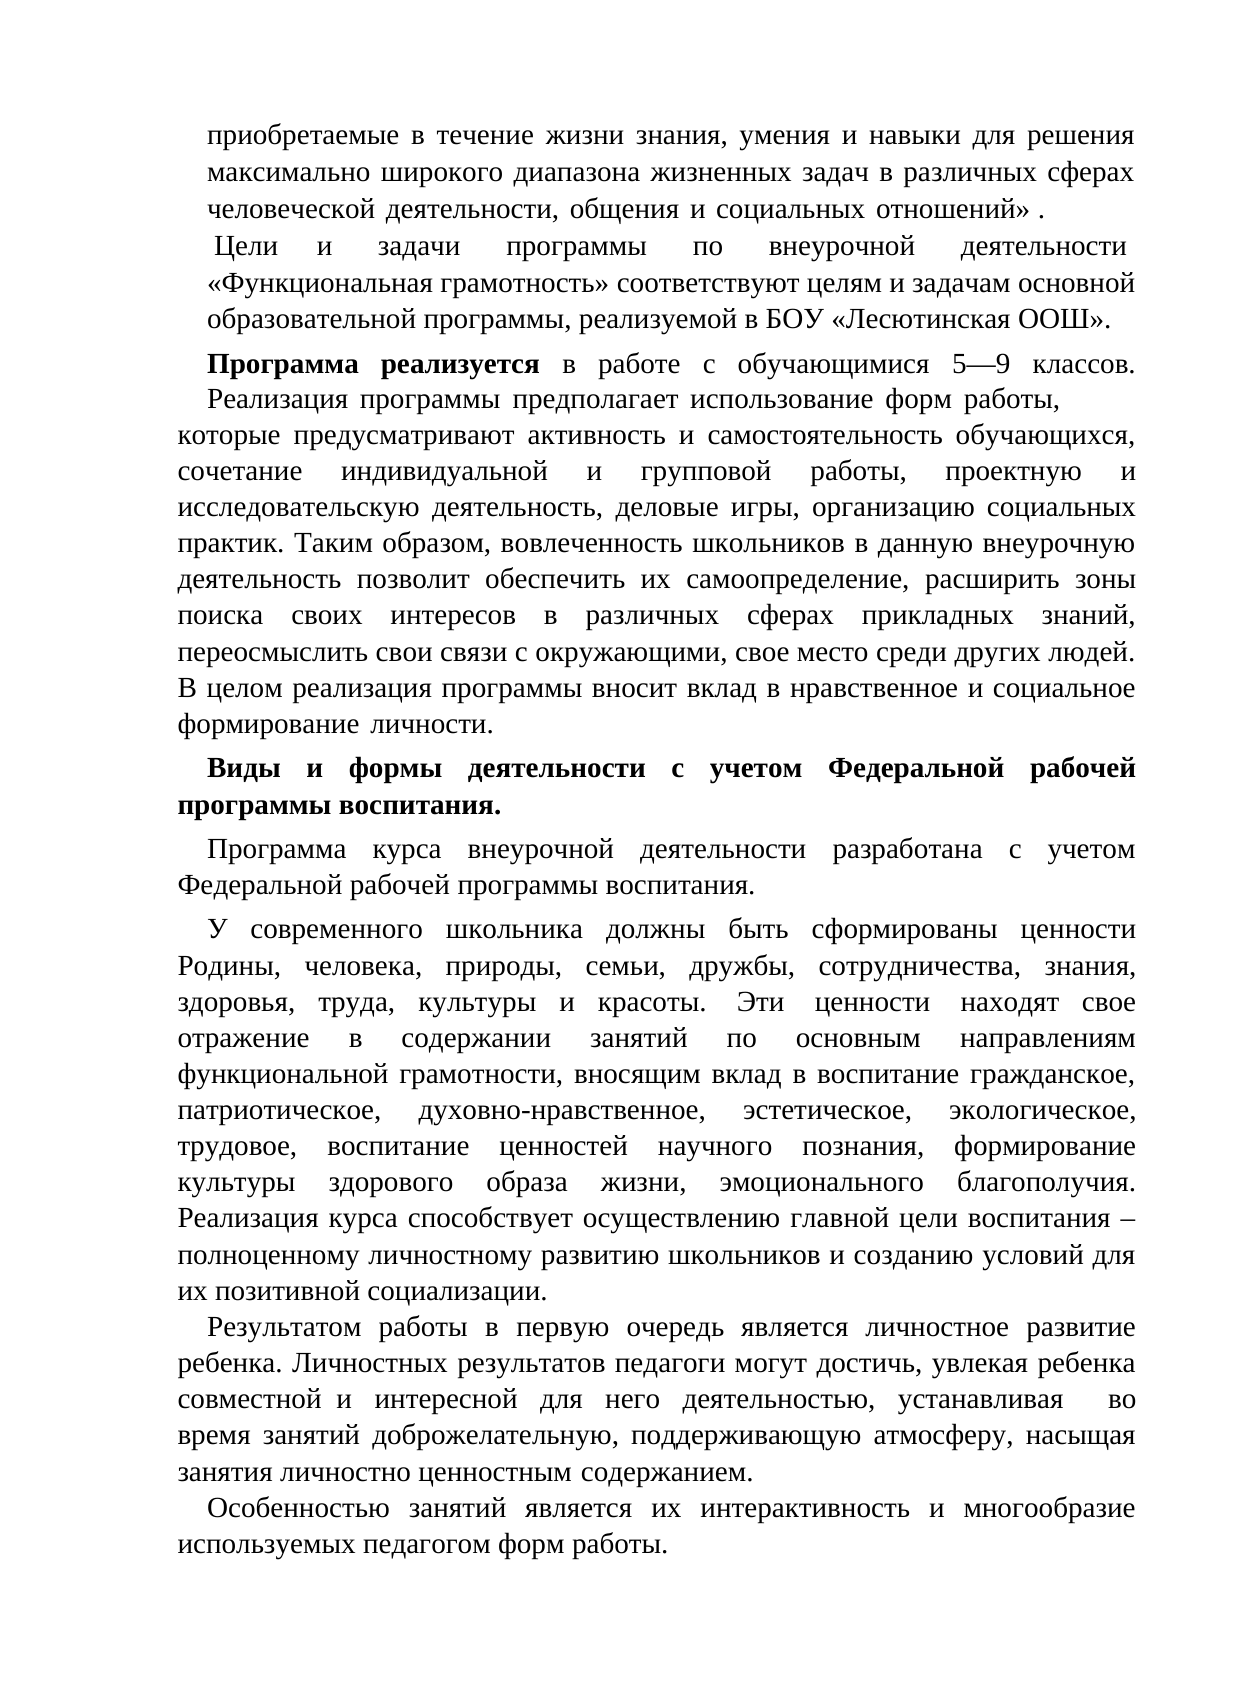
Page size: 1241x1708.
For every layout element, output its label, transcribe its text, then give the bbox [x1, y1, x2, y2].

subtitle Виды и формы деятельности с учетом Федеральной рабочей программы воспитания. [177, 751, 1136, 820]
text Программа курса внеурочной деятельности разработана с учетом Федеральной рабочей программы воспитания. [177, 831, 1135, 901]
text Особенностью занятий является их интерактивность и многообразие используемых педагогом форм работы. [177, 1490, 1136, 1559]
text приобретаемые в течение жизни знания, умения и навыки для решения максимально широкого диапазона жизненных задач в различных сферах человеческой деятельности, общения и социальных отношений» . [207, 117, 1136, 224]
text «Функциональная грамотность» соответствуют целям и задачам основной образовательной программы, реализуемой в БОУ «Лесютинская ООШ». [207, 265, 1136, 335]
text Результатом работы в первую очередь является личностное развитие ребенка. Личностных результатов педагоги могут достичь, увлекая ребенка совместной и интересной для него деятельностью, устанавливая во время занятий доброжелательную, поддерживающую атмосферу, насыщая занятия личностно ценностным содержанием. [177, 1309, 1136, 1487]
text Программа реализуется в работе с обучающимися 5—9 классов. Реализация программы предполагает использование форм работы, [207, 346, 1136, 415]
text Цели и задачи программы по внеурочной деятельности [214, 228, 1238, 261]
text которые предусматривают активность и самостоятельность обучающихся, сочетание индивидуальной и групповой работы, проектную и исследовательскую деятельность, деловые игры, организацию социальных практик. Таким образом, вовлеченность школьников в данную внеурочную деятельность позволит обеспечить их самоопределение, расширить зоны поиска своих интересов в различных сферах прикладных знаний, переосмыслить свои связи с окружающими, свое место среди других людей. В целом реализация программы вносит вклад в нравственное и социальное формирование личности. [177, 417, 1136, 739]
text У современного школьника должны быть сформированы ценности Родины, человека, природы, семьи, дружбы, сотрудничества, знания, здоровья, труда, культуры и красоты. Эти ценности находят свое отражение в содержании занятий по основным направлениям функциональной грамотности, вносящим вклад в воспитание гражданское, патриотическое, духовно-нравственное, эстетическое, экологическое, трудовое, воспитание ценностей научного познания, формирование культуры здорового образа жизни, эмоционального благополучия. Реализация курса способствует осуществлению главной цели воспитания – полноценному личностному развитию школьников и созданию условий для их позитивной социализации. [177, 911, 1136, 1306]
